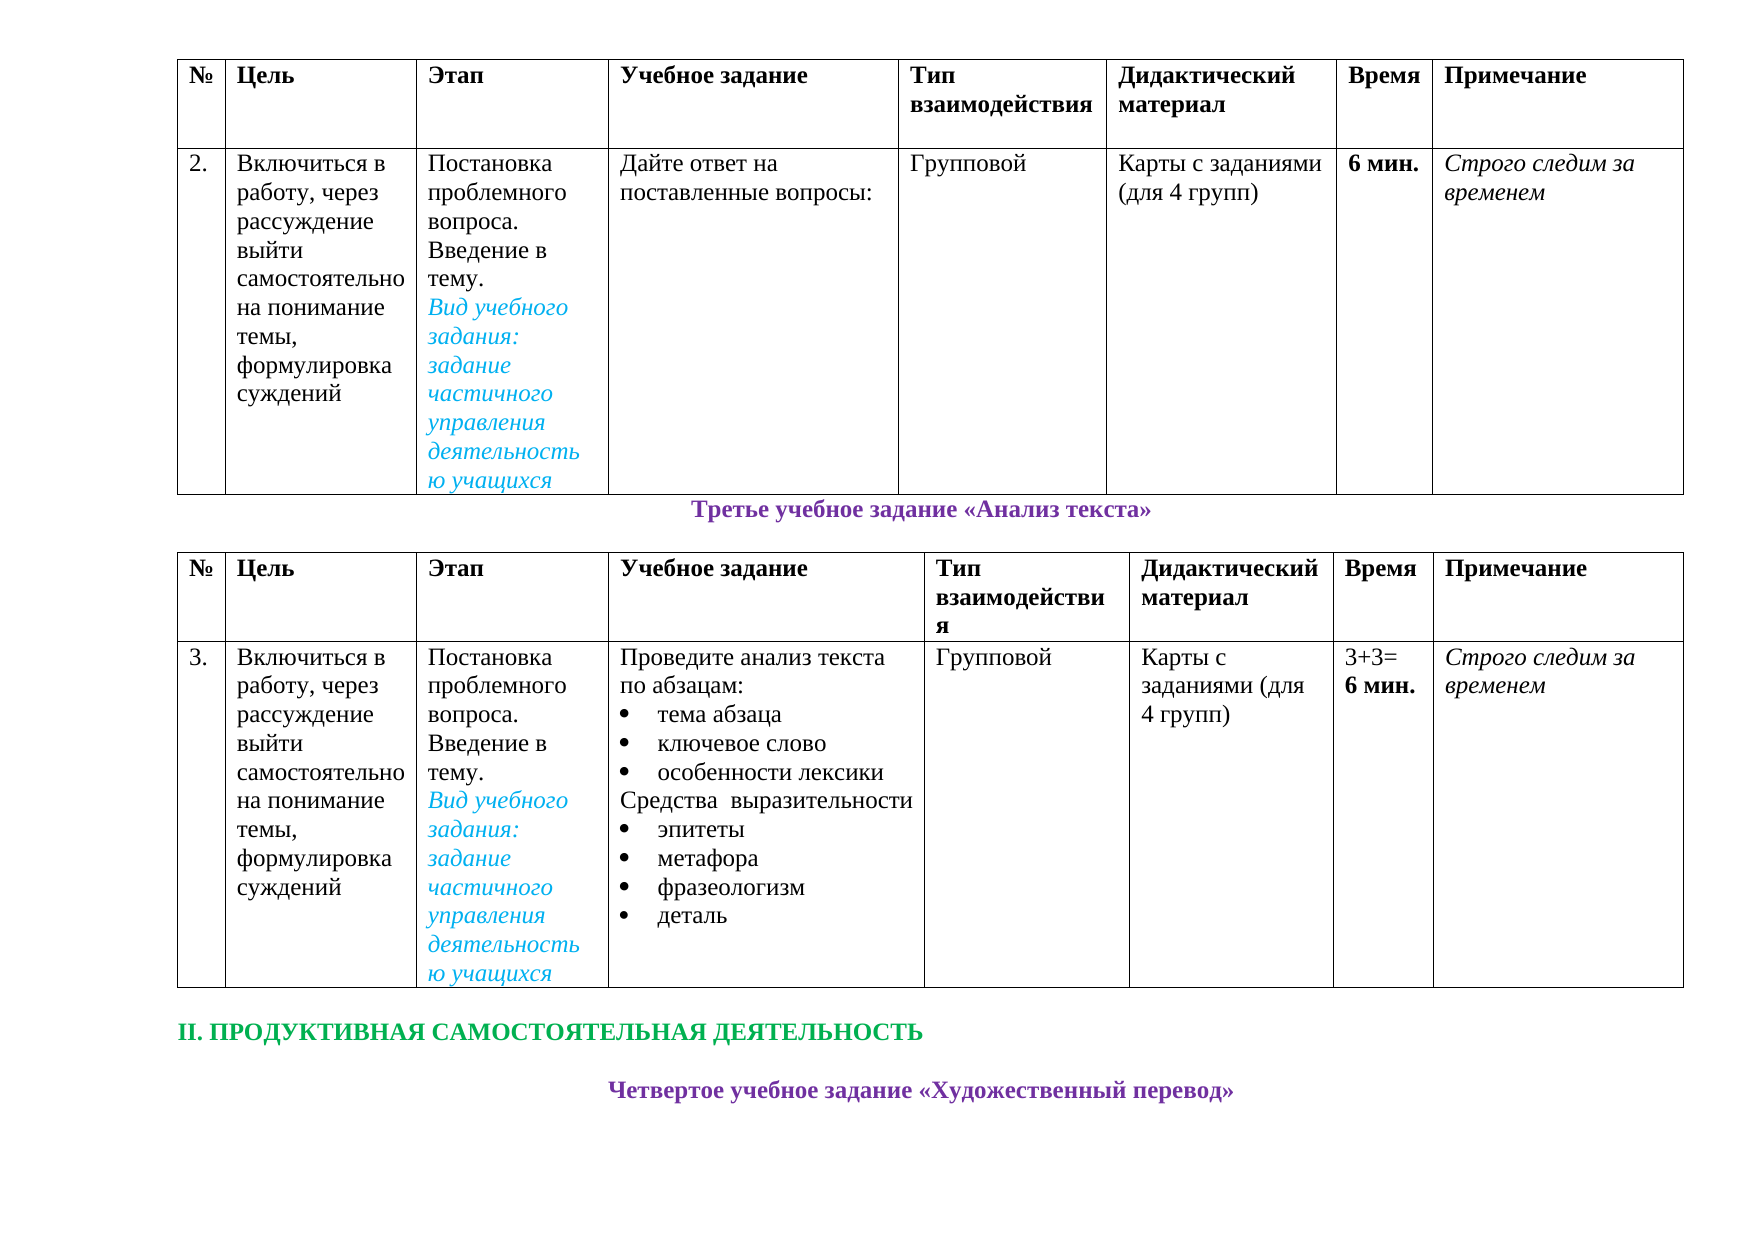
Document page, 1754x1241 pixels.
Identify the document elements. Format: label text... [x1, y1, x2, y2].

text II. ПРОДУКТИВНАЯ САМОСТОЯТЕЛЬНАЯ ДЕЯТЕЛЬНОСТЬ [177, 1017, 1665, 1046]
table_header № [178, 60, 225, 147]
table_cell Групповой [899, 149, 1106, 493]
table_cell Постановка проблемного вопроса. Введение в тему. Вид учебного задания: задание частичного управления деятельностью учащихся [417, 149, 608, 493]
table_cell Карты с заданиями (для 4 групп) [1130, 642, 1333, 987]
table_header Цель [226, 553, 416, 641]
table_header Время [1334, 553, 1433, 641]
table_cell Строго следим за временем [1434, 642, 1683, 987]
table_header Время [1337, 60, 1432, 147]
table_cell 3+3= 6 мин. [1334, 642, 1433, 987]
table_header Дидактический материал [1130, 553, 1333, 641]
table_cell Карты с заданиями (для 4 групп) [1107, 149, 1336, 493]
table_cell Дайте ответ на поставленные вопросы: [609, 149, 898, 493]
table_header Примечание [1433, 60, 1683, 147]
text Третье учебное задание «Анализ текста» [177, 495, 1665, 523]
table_header Тип взаимодействия [899, 60, 1106, 147]
table_cell Групповой [925, 642, 1129, 987]
table_cell Включиться в работу, через рассуждение выйти самостоятельно на понимание темы, формулировка суждений [226, 642, 416, 987]
table_header Тип взаимодействия [925, 553, 1129, 641]
table_header № [178, 553, 225, 641]
table_header Учебное задание [609, 60, 898, 147]
table_cell Включиться в работу, через рассуждение выйти самостоятельно на понимание темы, формулировка суждений [226, 149, 416, 493]
text Четвертое учебное задание «Художественный перевод» [177, 1075, 1665, 1103]
table_cell Проведите анализ текста по абзацам: тема абзаца ключевое слово особенности лексики Средства выразительности эпитеты метафора фразеологизм деталь [609, 642, 924, 987]
table_header Этап [417, 60, 608, 147]
table_header Примечание [1434, 553, 1683, 641]
table_cell 2. [178, 149, 225, 493]
table_header Учебное задание [609, 553, 924, 641]
table_cell Строго следим за временем [1433, 149, 1683, 493]
table_header Этап [417, 553, 608, 641]
table_cell 3. [178, 642, 225, 987]
table_cell 6 мин. [1337, 149, 1432, 493]
table_header Цель [226, 60, 416, 147]
table_cell Постановка проблемного вопроса. Введение в тему. Вид учебного задания: задание частичного управления деятельностью учащихся [417, 642, 608, 987]
table_header Дидактический материал [1107, 60, 1336, 147]
